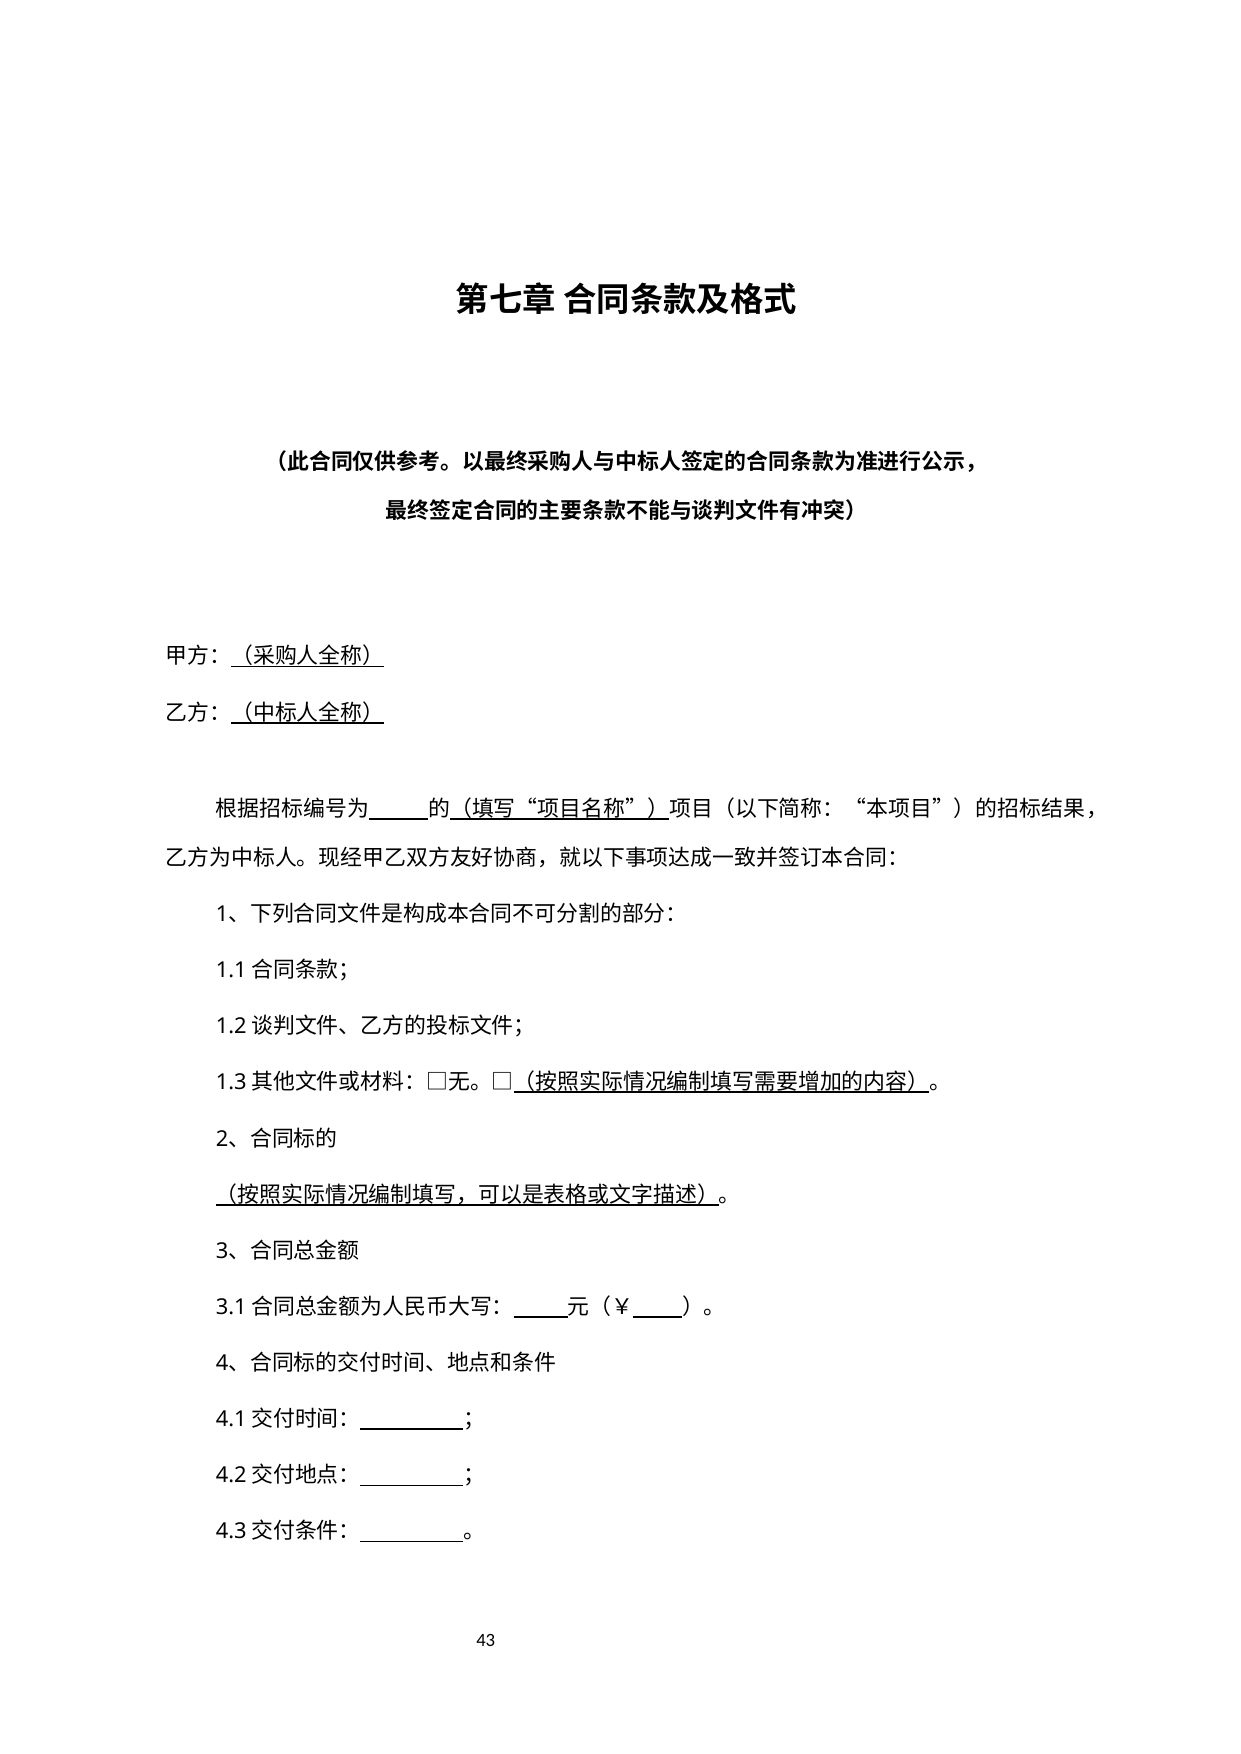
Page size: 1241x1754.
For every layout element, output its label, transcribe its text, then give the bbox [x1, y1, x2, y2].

text 第七章 合同条款及格式 [165, 264, 1087, 329]
text 2、合同标的 [165, 1120, 1087, 1153]
text 4.2交付地点： ； [165, 1457, 1087, 1489]
text 1、下列合同文件是构成本合同不可分割的部分： [165, 896, 1087, 928]
text 1.1合同条款； [165, 952, 1087, 984]
text 1.2谈判文件、乙方的投标文件； [165, 1008, 1087, 1040]
text （此合同仅供参考。以最终采购人与中标人签定的合同条款为准进行公示， [165, 444, 1087, 476]
text 乙方：（中标人全称） [165, 694, 1087, 727]
text 3.1合同总金额为人民币大写： 元（￥ ）。 [165, 1289, 1087, 1321]
text 4、合同标的交付时间、地点和条件 [165, 1345, 1087, 1377]
text 3、合同总金额 [165, 1232, 1087, 1265]
text 最终签定合同的主要条款不能与谈判文件有冲突） [165, 492, 1087, 525]
text 甲方：（采购人全称） [165, 638, 1087, 671]
text 4.1交付时间： ； [165, 1401, 1087, 1433]
text 4.3交付条件： 。 [165, 1513, 1087, 1546]
text （按照实际情况编制填写，可以是表格或文字描述）。 [165, 1176, 1087, 1209]
text 根据招标编号为 的（填写“项目名称”）项目（以下简称：“本项目”）的招标结果，乙方为中标人。现经甲乙双方友好协商，就以下事项达成一致并签订本合同： [165, 791, 1087, 872]
text 1.3其他文件或材料：□无。□（按照实际情况编制填写需要增加的内容）。 [165, 1064, 1087, 1097]
